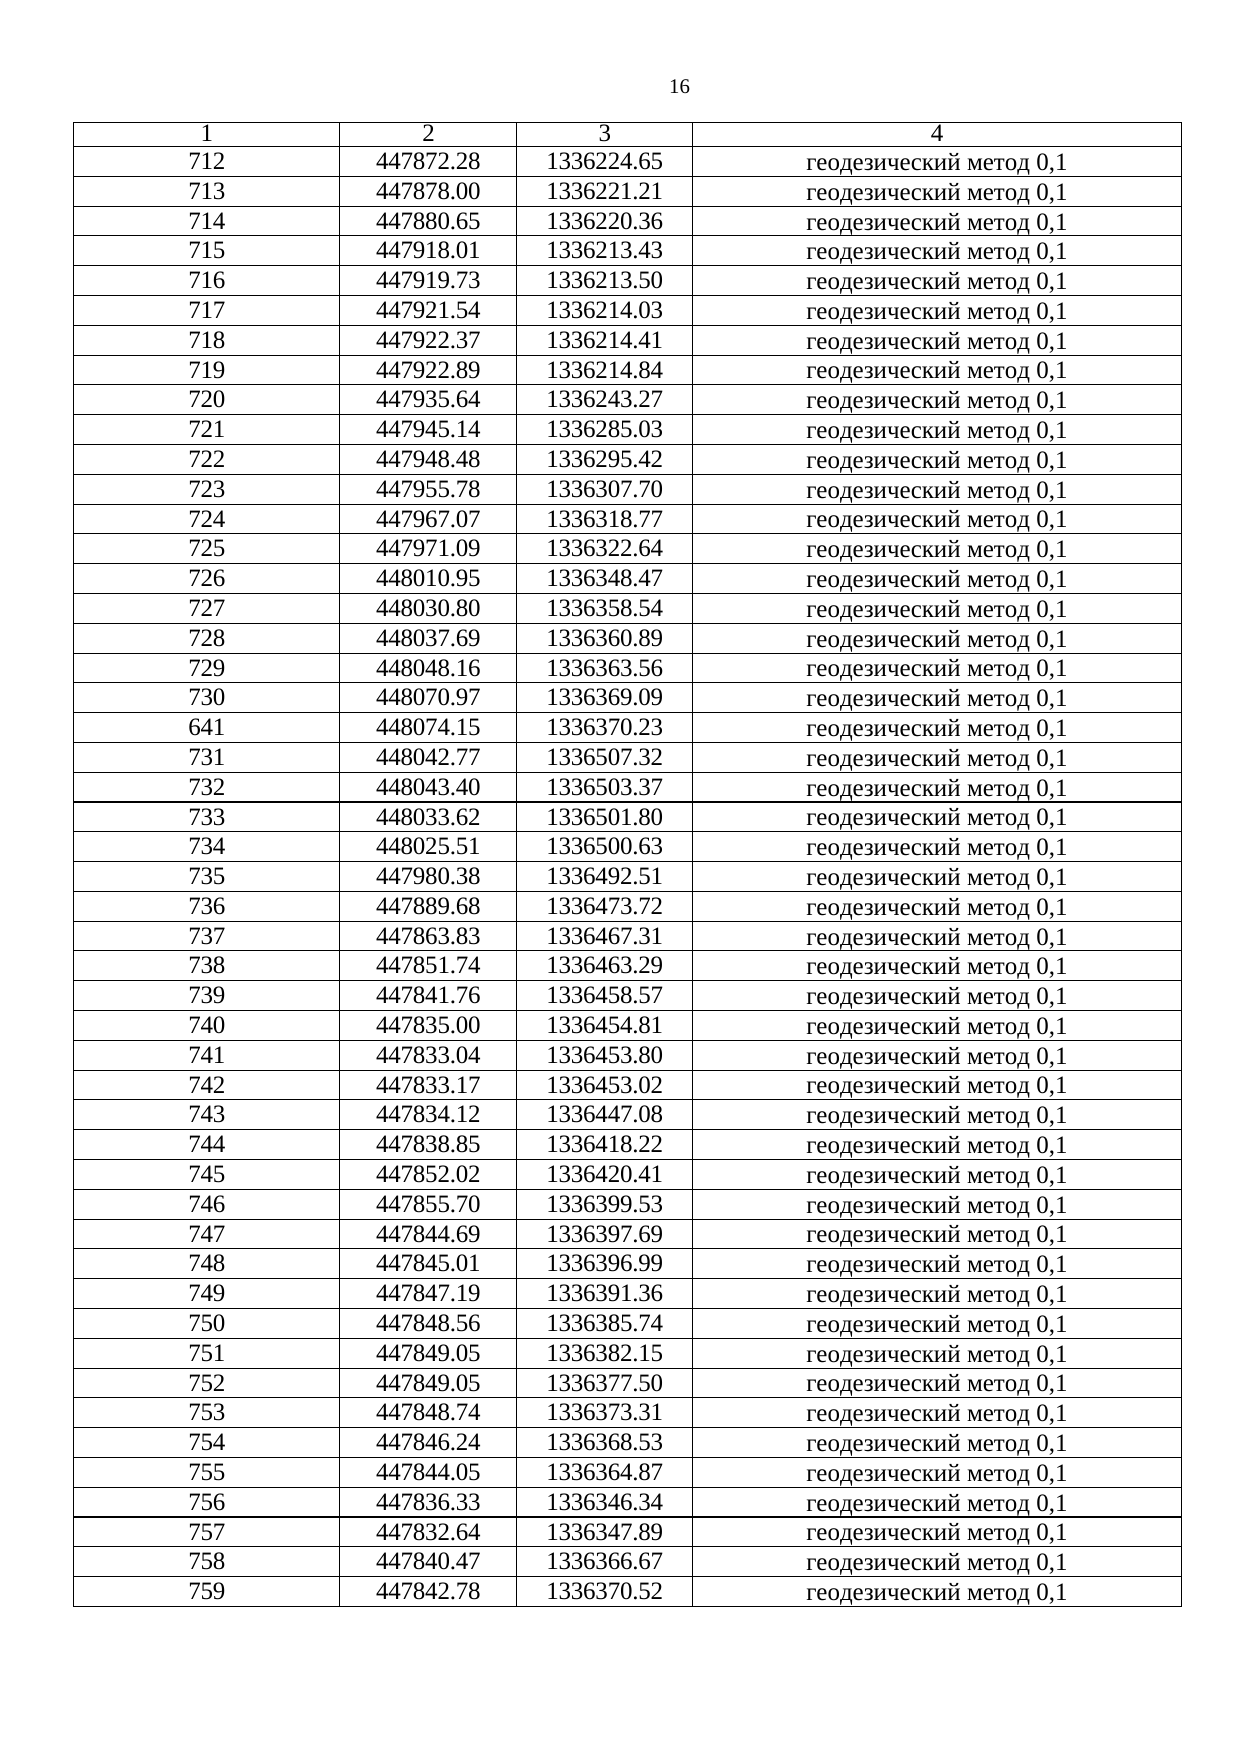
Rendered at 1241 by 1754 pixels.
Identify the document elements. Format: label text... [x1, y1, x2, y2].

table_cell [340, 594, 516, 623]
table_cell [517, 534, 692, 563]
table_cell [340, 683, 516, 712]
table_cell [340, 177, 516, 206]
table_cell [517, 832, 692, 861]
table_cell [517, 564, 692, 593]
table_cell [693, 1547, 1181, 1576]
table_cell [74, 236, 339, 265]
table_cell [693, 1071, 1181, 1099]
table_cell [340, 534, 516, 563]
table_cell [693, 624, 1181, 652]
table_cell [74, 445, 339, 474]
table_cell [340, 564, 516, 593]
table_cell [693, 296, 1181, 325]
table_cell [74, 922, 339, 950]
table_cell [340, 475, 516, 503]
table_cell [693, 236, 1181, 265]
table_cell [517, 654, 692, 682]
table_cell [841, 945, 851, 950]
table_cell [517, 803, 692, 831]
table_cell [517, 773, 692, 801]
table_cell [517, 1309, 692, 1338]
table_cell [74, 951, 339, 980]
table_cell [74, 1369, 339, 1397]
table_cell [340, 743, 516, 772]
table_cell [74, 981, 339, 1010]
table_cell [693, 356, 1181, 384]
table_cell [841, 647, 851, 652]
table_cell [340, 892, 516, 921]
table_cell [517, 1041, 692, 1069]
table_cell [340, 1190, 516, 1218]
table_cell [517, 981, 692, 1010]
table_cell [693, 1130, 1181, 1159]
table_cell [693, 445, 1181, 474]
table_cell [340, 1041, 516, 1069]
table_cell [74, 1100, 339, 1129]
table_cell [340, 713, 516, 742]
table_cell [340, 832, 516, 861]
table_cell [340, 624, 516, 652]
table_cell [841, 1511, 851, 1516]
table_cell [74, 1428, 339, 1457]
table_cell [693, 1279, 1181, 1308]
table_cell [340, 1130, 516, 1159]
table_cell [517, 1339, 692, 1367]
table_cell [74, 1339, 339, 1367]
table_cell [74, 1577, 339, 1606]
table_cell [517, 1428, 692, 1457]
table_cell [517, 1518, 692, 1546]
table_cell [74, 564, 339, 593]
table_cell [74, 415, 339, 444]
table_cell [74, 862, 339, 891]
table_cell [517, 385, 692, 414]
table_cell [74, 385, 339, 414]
table_header 1 [74, 123, 339, 146]
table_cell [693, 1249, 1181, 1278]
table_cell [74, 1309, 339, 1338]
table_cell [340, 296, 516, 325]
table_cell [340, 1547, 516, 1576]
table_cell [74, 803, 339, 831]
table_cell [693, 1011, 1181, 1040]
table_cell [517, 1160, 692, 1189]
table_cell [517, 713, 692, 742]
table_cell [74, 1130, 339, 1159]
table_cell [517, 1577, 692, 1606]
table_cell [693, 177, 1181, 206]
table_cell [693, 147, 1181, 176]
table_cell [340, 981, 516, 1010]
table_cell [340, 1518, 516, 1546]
table_header 3 [517, 123, 692, 146]
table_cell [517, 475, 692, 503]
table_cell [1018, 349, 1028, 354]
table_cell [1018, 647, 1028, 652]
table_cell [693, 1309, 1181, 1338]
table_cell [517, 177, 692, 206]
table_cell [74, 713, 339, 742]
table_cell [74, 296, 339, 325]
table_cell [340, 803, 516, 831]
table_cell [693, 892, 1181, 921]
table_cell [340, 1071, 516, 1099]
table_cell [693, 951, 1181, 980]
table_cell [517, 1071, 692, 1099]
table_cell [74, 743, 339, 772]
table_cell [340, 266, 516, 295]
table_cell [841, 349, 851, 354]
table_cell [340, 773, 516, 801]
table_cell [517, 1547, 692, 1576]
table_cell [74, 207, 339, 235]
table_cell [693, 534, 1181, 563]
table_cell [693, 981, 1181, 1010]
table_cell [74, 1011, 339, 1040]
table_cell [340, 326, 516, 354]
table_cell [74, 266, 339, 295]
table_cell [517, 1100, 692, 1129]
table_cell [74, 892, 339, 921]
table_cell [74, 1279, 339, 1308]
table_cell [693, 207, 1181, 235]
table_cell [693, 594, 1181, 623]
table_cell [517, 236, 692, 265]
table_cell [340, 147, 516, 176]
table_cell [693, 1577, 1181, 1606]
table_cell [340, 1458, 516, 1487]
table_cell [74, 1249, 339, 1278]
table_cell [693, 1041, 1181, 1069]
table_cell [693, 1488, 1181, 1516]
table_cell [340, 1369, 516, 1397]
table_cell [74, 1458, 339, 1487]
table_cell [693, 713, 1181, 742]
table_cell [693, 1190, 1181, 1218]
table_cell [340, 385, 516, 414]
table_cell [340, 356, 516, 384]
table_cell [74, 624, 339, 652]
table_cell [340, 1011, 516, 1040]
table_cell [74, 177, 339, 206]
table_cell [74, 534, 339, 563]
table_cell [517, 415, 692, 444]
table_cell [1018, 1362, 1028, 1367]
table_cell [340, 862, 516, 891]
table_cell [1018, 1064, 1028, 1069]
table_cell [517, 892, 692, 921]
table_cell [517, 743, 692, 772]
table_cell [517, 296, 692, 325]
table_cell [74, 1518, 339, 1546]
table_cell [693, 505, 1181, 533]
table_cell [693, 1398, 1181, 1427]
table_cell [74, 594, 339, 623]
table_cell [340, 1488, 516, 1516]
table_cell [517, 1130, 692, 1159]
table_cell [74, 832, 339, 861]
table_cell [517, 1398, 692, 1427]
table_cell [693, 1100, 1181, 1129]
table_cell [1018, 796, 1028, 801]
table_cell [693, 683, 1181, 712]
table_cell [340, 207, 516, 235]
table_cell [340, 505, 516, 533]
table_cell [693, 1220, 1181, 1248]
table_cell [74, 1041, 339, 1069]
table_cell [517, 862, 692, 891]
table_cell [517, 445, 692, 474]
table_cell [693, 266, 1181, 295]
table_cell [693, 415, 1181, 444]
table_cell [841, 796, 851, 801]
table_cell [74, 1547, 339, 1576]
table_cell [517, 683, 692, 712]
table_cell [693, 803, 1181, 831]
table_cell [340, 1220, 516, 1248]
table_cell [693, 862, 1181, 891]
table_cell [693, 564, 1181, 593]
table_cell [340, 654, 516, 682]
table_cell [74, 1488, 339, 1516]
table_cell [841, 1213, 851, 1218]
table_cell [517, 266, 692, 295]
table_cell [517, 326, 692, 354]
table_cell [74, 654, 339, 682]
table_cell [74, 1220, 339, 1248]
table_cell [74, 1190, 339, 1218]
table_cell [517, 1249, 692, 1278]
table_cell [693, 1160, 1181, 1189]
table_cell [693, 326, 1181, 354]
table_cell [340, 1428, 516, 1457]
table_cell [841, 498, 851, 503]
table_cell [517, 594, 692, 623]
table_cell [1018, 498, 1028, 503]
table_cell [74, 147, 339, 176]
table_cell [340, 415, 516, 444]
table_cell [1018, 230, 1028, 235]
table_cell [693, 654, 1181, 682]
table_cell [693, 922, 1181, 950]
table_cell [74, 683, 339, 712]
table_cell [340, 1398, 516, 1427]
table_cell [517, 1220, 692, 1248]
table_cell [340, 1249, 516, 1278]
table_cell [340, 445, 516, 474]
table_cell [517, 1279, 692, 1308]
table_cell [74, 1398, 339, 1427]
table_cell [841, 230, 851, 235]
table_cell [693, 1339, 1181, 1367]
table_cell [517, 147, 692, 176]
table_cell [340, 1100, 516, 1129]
table_header 4 [693, 123, 1181, 146]
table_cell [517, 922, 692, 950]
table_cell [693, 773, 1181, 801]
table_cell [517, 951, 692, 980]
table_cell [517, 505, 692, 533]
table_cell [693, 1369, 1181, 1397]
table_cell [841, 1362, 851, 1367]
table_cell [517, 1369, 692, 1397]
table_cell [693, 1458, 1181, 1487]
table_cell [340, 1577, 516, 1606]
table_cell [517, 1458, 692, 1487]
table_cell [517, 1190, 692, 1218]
table_header 2 [340, 123, 516, 146]
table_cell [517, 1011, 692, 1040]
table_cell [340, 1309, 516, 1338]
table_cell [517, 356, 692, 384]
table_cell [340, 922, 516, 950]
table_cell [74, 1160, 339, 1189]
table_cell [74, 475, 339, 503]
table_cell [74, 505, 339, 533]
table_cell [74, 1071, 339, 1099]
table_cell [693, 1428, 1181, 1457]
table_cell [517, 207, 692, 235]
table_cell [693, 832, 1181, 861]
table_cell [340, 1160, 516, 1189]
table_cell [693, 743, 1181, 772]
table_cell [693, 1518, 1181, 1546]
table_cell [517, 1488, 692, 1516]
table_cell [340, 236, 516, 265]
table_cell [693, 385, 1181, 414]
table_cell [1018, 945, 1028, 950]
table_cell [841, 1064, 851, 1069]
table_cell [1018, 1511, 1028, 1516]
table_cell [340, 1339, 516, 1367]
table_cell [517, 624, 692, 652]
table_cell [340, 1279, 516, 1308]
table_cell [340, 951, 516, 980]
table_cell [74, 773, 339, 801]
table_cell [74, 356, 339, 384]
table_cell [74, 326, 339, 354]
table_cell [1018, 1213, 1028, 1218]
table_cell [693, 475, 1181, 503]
